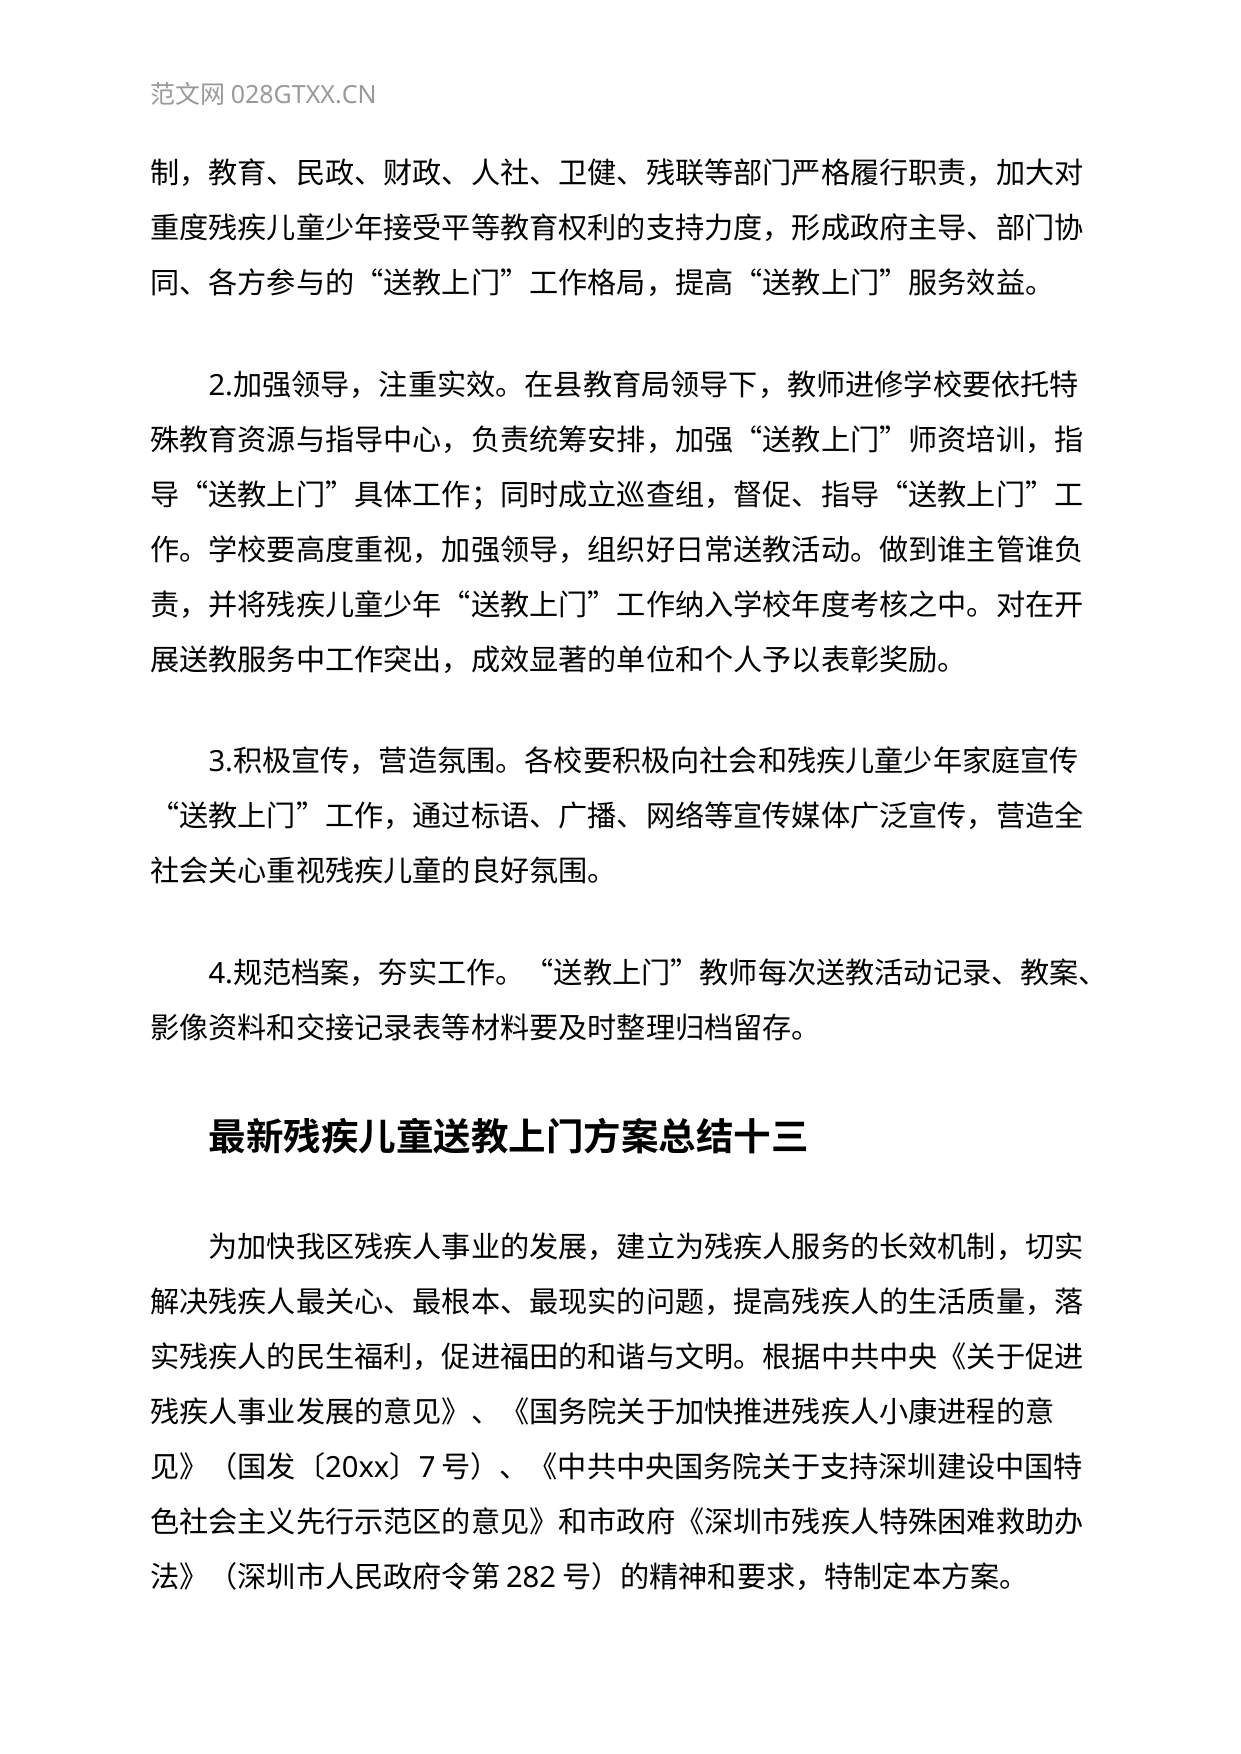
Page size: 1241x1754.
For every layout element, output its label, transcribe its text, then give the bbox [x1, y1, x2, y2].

text 2.加强领导，注重实效。在县教育局领导下，教师进修学校要依托特殊教育资源与指导中心，负责统筹安排，加强“送教上门”师资培训，指导“送教上门”具体工作；同时成立巡查组，督促、指导“送教上门”工作。学校要高度重视，加强领导，组织好日常送教活动。做到谁主管谁负责，并将残疾儿童少年“送教上门”工作纳入学校年度考核之中。对在开展送教服务中工作突出，成效显著的单位和个人予以表彰奖励。 [150, 362, 1090, 678]
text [150, 150, 1090, 302]
text 最新残疾儿童送教上门方案总结十三 [150, 1106, 1090, 1161]
text 3.积极宣传，营造氛围。各校要积极向社会和残疾儿童少年家庭宣传“送教上门”工作，通过标语、广播、网络等宣传媒体广泛宣传，营造全社会关心重视残疾儿童的良好氛围。 [150, 738, 1090, 890]
text 4.规范档案，夯实工作。“送教上门”教师每次送教活动记录、教案、影像资料和交接记录表等材料要及时整理归档留存。 [150, 949, 1090, 1047]
text 为加快我区残疾人事业的发展，建立为残疾人服务的长效机制，切实解决残疾人最关心、最根本、最现实的问题，提高残疾人的生活质量，落实残疾人的民生福利，促进福田的和谐与文明。根据中共中央《关于促进残疾人事业发展的意见》、《国务院关于加快推进残疾人小康进程的意见》（国发〔20xx〕7号）、《中共中央国务院关于支持深圳建设中国特色社会主义先行示范区的意见》和市政府《深圳市残疾人特殊困难救助办法》（深圳市人民政府令第282号）的精神和要求，特制定本方案。 [150, 1224, 1090, 1596]
